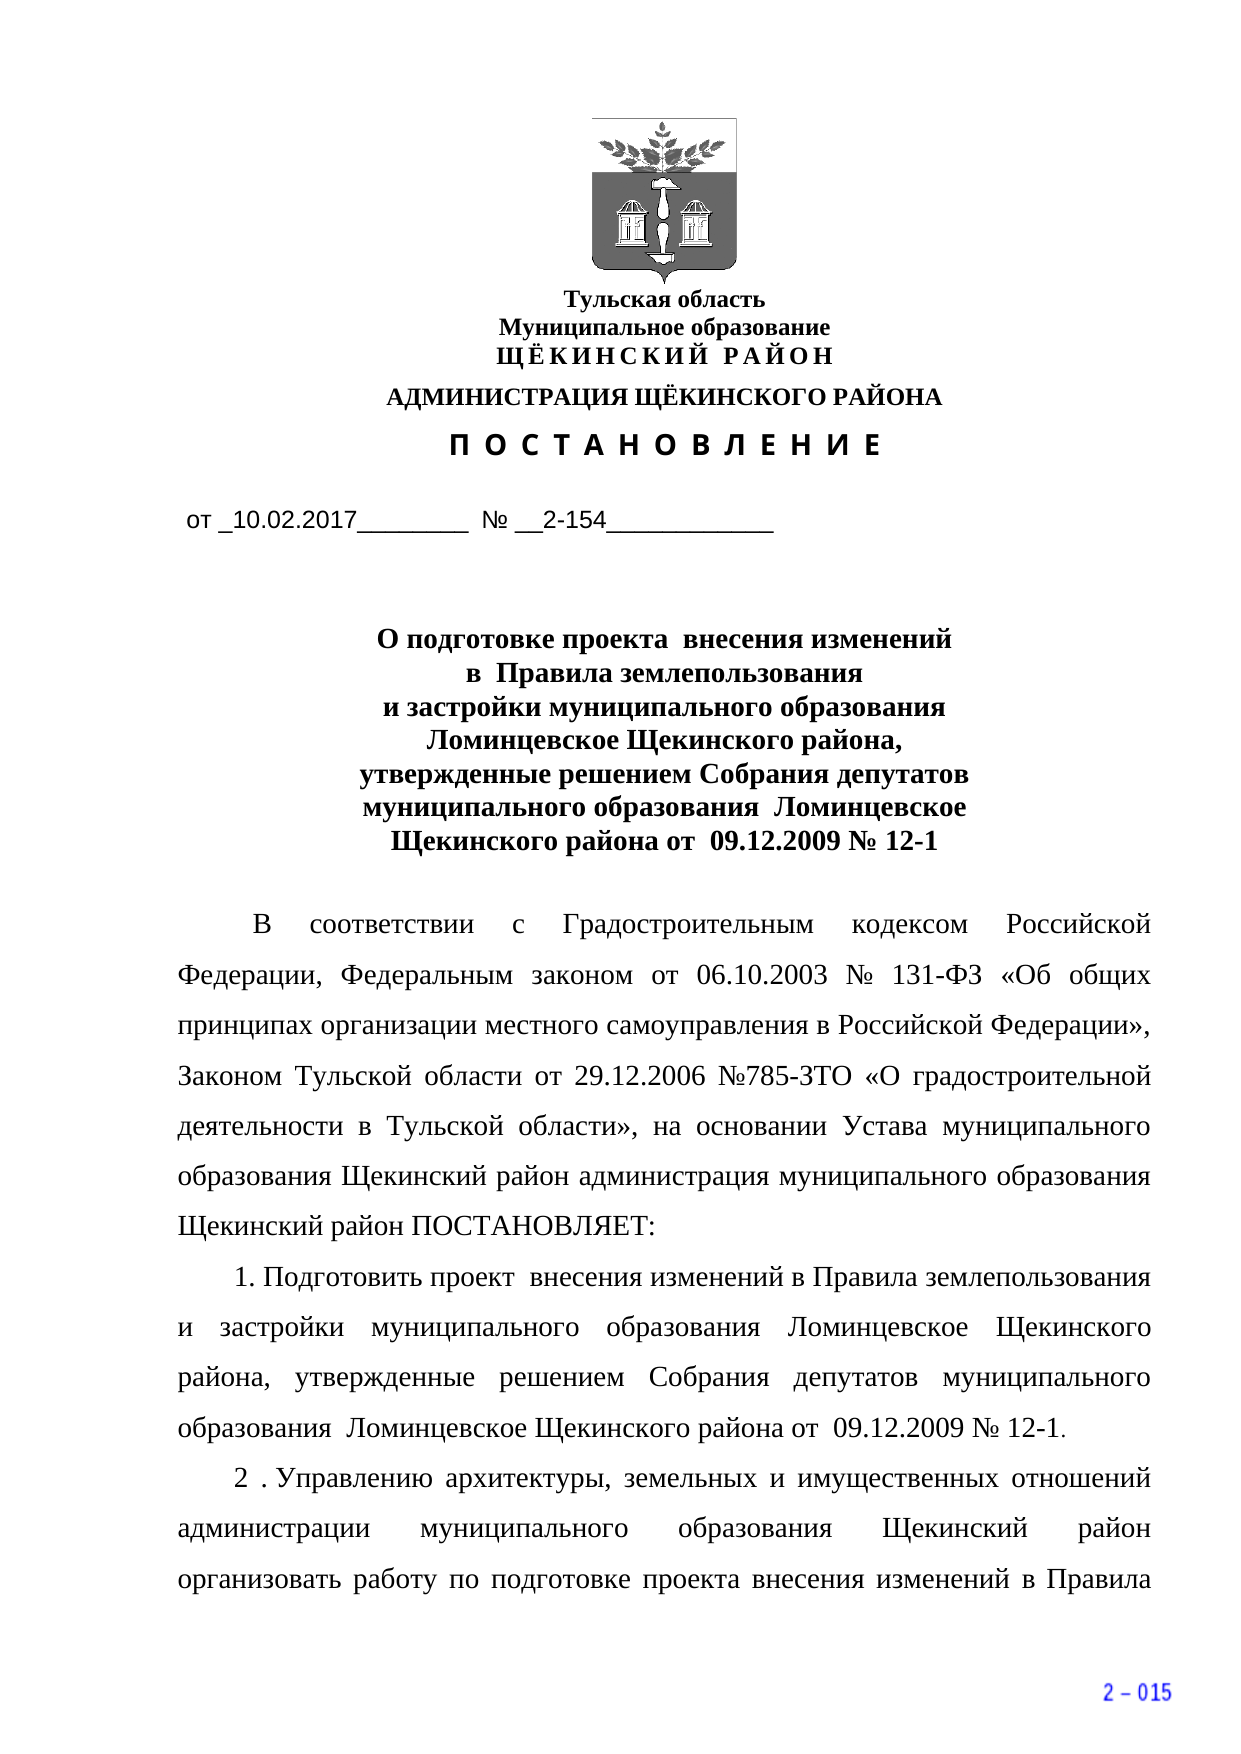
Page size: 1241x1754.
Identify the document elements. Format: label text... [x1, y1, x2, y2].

text В соответствии с Градостроительным кодексом Российской Федерации, Федеральным законом от 06.10.2003 № 131-ФЗ «Об общих принципах организации местного самоуправления в Российской Федерации», Законом Тульской области от 29.12.2006 №785-ЗТО «О градостроительной деятельности в Тульской области», на основании Устава муниципального образования Щекинский район администрация муниципального образования Щекинский район ПОСТАНОВЛЯЕТ: [177, 907, 1152, 1242]
text Ломинцевское Щекинского района, [177, 722, 1152, 756]
text ЩЁКИНСКИЙ РАЙОН [177, 341, 1152, 370]
text муниципального образования Ломинцевское [177, 789, 1152, 823]
text 1. Подготовить проект внесения изменений в Правила землепользования и застройки муниципального образования Ломинцевское Щекинского района, утвержденные решением Собрания депутатов муниципального образования Ломинцевское Щекинского района от 09.12.2009 № 12-1. [177, 1259, 1152, 1443]
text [177, 1460, 1152, 1594]
text АДМИНИСТРАЦИЯ ЩЁКИНСКОГО РАЙОНА [177, 382, 1152, 411]
text П О С Т А Н О В Л Е Н И Е [177, 424, 1152, 463]
text и застройки муниципального образования [177, 689, 1152, 722]
text Муниципальное образование [177, 312, 1152, 341]
text О подготовке проекта внесения изменений [177, 622, 1152, 655]
text в Правила землепользования [177, 655, 1152, 689]
text утвержденные решением Собрания депутатов [177, 756, 1152, 789]
text Тульская область [177, 284, 1152, 312]
text Щекинского района от 09.12.2009 № 12-1 [177, 823, 1152, 856]
